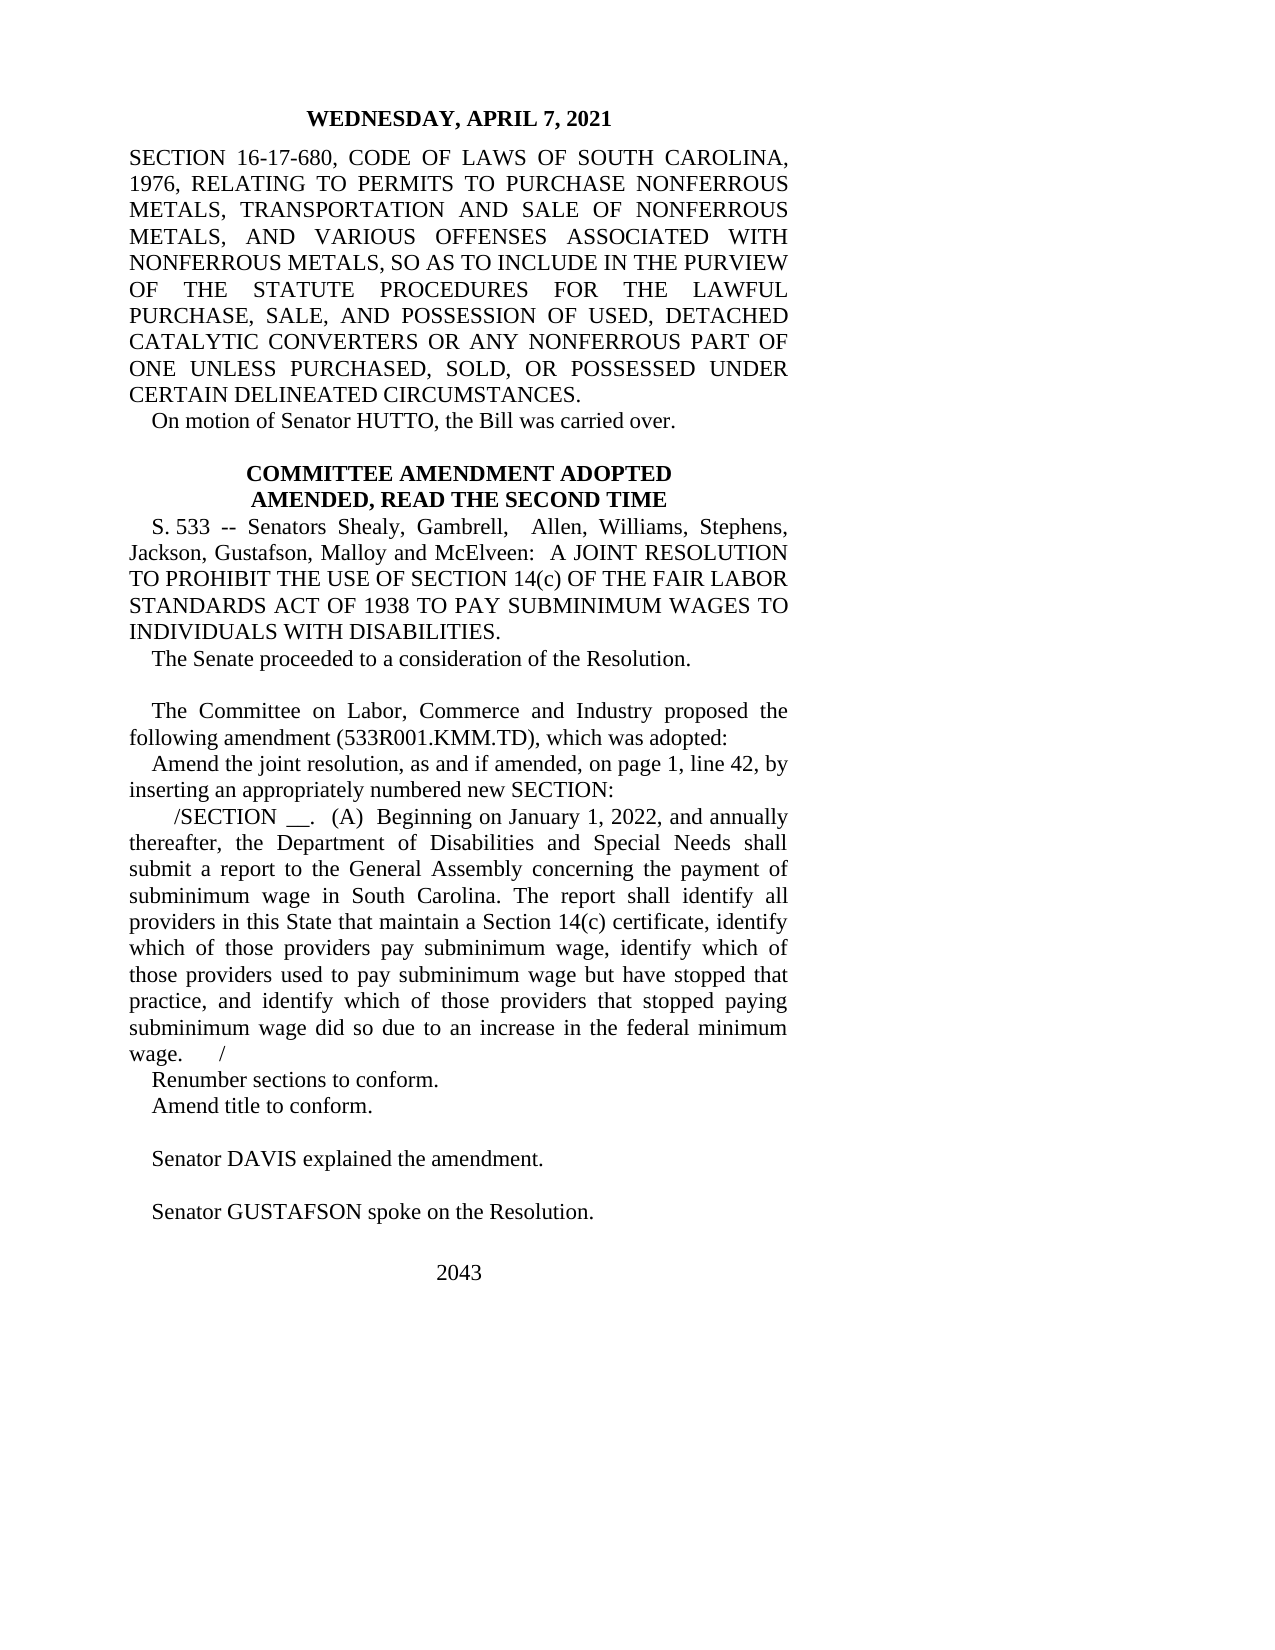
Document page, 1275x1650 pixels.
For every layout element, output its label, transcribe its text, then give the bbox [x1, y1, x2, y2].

text AMENDED, READ THE SECOND TIME [129, 486, 789, 513]
text S. 533 -- Senators Shealy, Gambrell, Allen, Williams, Stephens, Jackson, Gustafson, Malloy and McElveen: A JOINT RESOLUTION TO PROHIBIT THE USE OF SECTION 14(c) OF THE FAIR LABOR STANDARDS ACT OF 1938 TO PAY SUBMINIMUM WAGES TO INDIVIDUALS WITH DISABILITIES. [129, 513, 789, 644]
text Renumber sections to conform. [129, 1066, 789, 1093]
text Amend title to conform. [129, 1093, 789, 1119]
text COMMITTEE AMENDMENT ADOPTED [129, 460, 789, 486]
text On motion of Senator HUTTO, the Bill was carried over. [129, 407, 789, 434]
text Senator DAVIS explained the amendment. [129, 1145, 789, 1172]
text The Committee on Labor, Commerce and Industry proposed the following amendment (533R001.KMM.TD), which was adopted: [129, 697, 789, 750]
text /SECTION __. (A) Beginning on January 1, 2022, and annually thereafter, the Department of Disabilities and Special Needs shall submit a report to the General Assembly concerning the payment of subminimum wage in South Carolina. The report shall identify all providers in this State that maintain a Section 14(c) certificate, identify which of those providers pay subminimum wage, identify which of those providers used to pay subminimum wage but have stopped that practice, and identify which of those providers that stopped paying subminimum wage did so due to an increase in the federal minimum wage. / [129, 803, 789, 1066]
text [129, 144, 789, 407]
text Senator GUSTAFSON spoke on the Resolution. [129, 1198, 789, 1224]
text The Senate proceeded to a consideration of the Resolution. [129, 644, 789, 671]
text Amend the joint resolution, as and if amended, on page 1, line 42, by inserting an appropriately numbered new SECTION: [129, 750, 789, 803]
